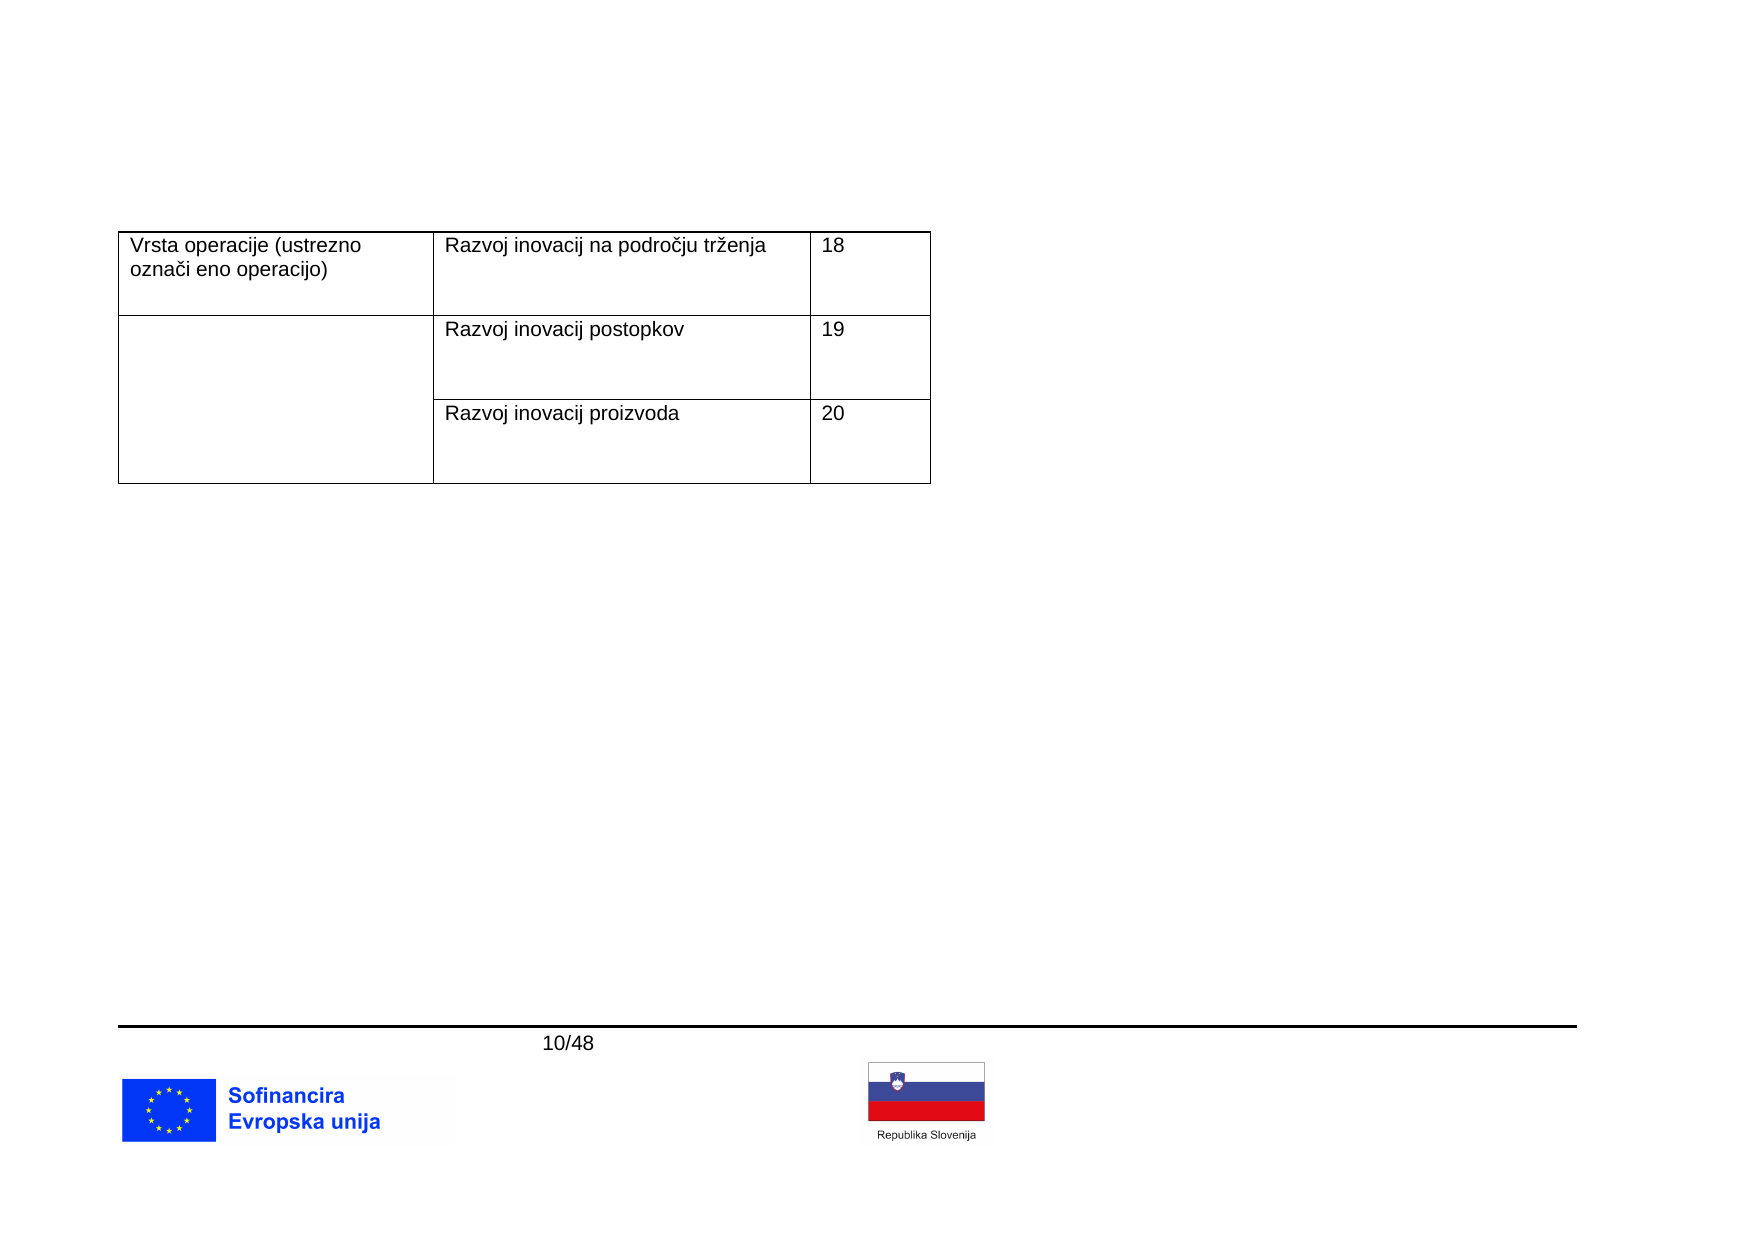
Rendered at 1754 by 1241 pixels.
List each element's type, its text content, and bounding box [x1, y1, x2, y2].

table_cell [119, 316, 433, 483]
picture [118, 1075, 454, 1146]
table_header Vrsta operacije (ustrezno označi eno operacijo) [119, 233, 433, 315]
table_cell 19 [811, 316, 930, 399]
table_header 18 [811, 233, 930, 315]
table_cell Razvoj inovacij proizvoda [434, 400, 810, 483]
picture [858, 1055, 995, 1146]
table_header Razvoj inovacij na področju trženja [434, 233, 810, 315]
table_cell 20 [811, 400, 930, 483]
table_cell Razvoj inovacij postopkov [434, 316, 810, 399]
